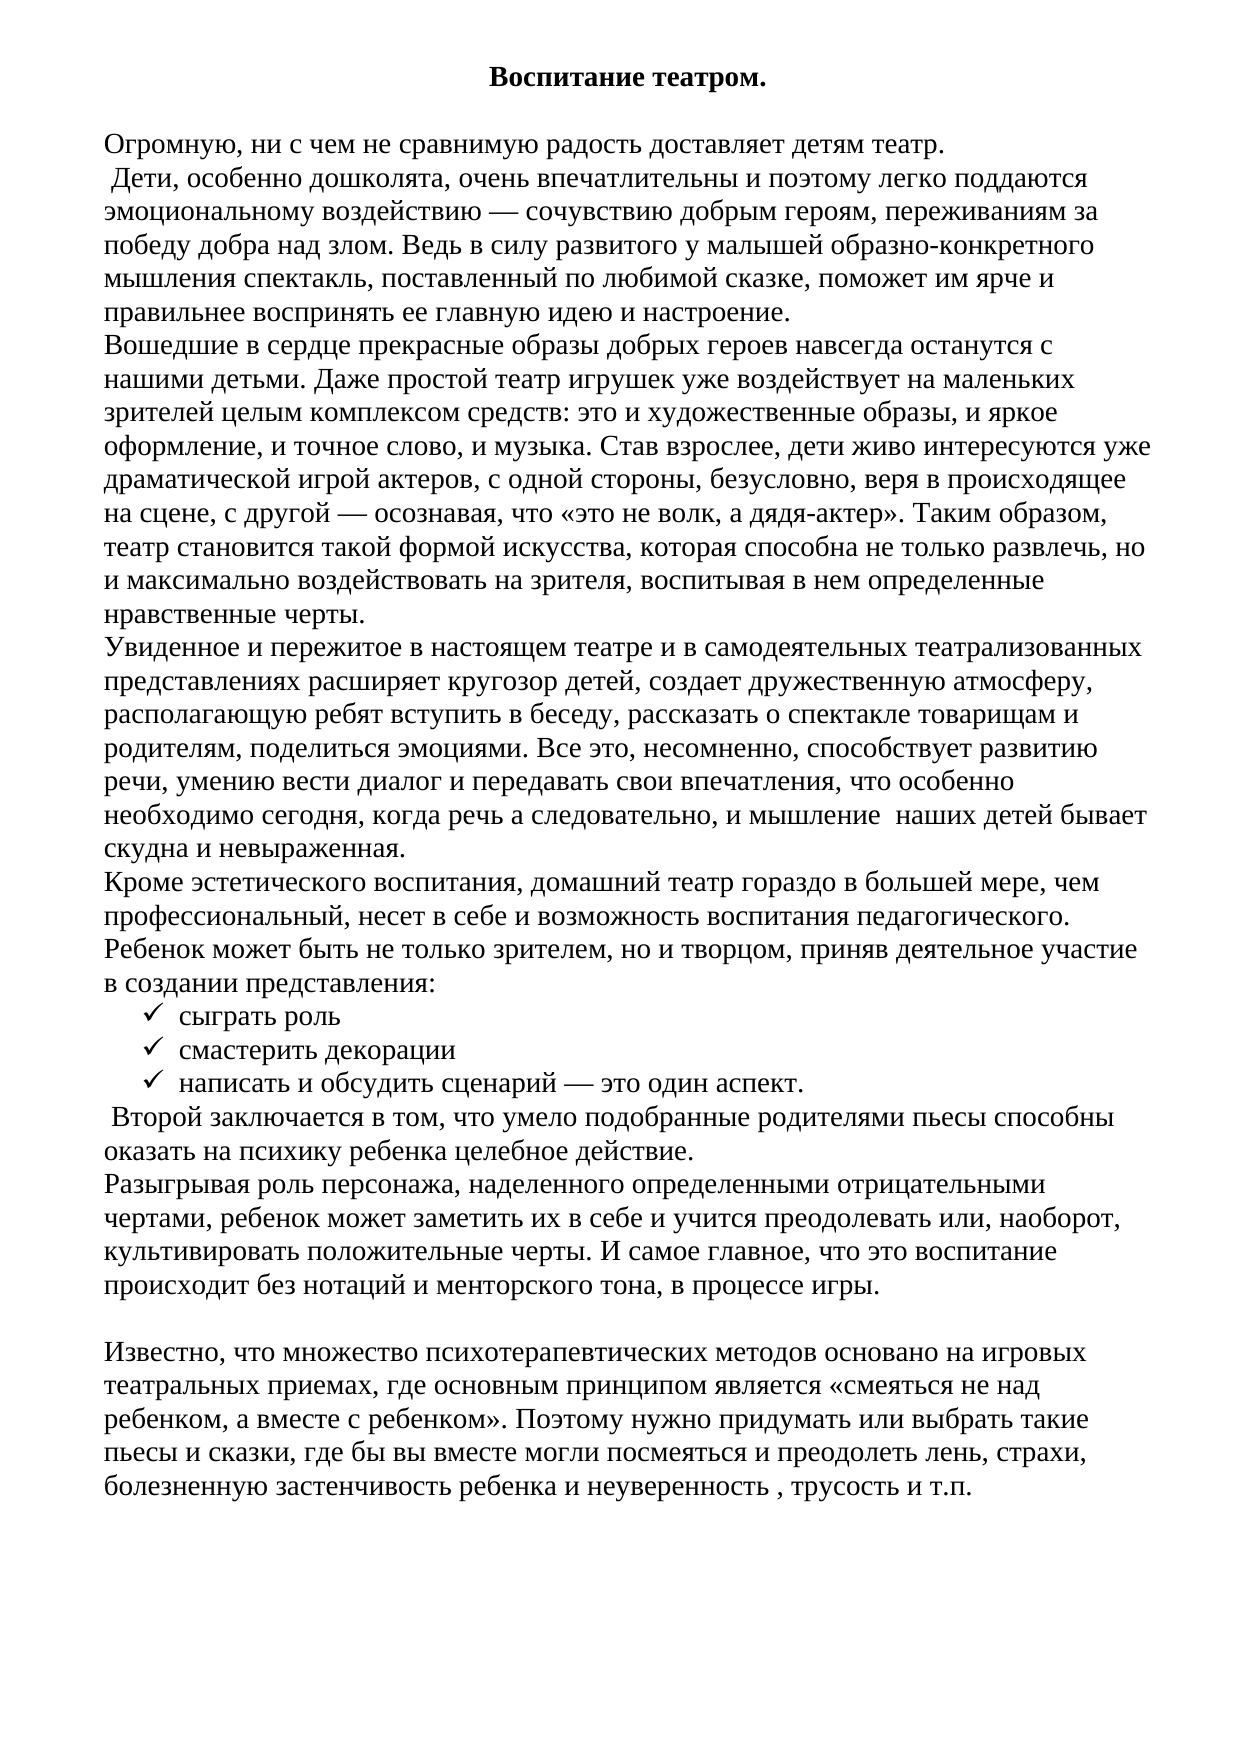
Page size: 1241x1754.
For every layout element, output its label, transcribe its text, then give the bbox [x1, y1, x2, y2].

text Воспитание театром. [103, 59, 1152, 93]
text Огромную, ни с чем не сравнимую радость доставляет детям театр. [103, 126, 1152, 160]
list сыграть роль [141, 998, 1152, 1032]
text Второй заключается в том, что умело подобранные родителями пьесы способны оказать на психику ребенка целебное действие. [103, 1099, 1152, 1166]
text Увиденное и пережитое в настоящем театре и в самодеятельных театрализованных представлениях расширяет кругозор детей, создает дружественную атмосферу, располагающую ребят вступить в беседу, рассказать о спектакле товарищам и родителям, поделиться эмоциями. Все это, несомненно, способствует развитию речи, умению вести диалог и передавать свои впечатления, что особенно необходимо сегодня, когда речь а следовательно, и мышление наших детей бывает скудна и невыраженная. [103, 629, 1152, 864]
text Дети, особенно дошколята, очень впечатлительны и поэтому легко поддаются эмоциональному воздействию — сочувствию добрым героям, переживаниям за победу добра над злом. Ведь в силу развитого у малышей образно-конкретного мышления спектакль, поставленный по любимой сказке, поможет им ярче и правильнее воспринять ее главную идею и настроение. [103, 160, 1152, 327]
text Вошедшие в сердце прекрасные образы добрых героев навсегда останутся с нашими детьми. Даже простой театр игрушек уже воздействует на маленьких зрителей целым комплексом средств: это и художественные образы, и яркое оформление, и точное слово, и музыка. Став взрослее, дети живо интересуются уже драматической игрой актеров, с одной стороны, безусловно, веря в происходящее на сцене, с другой — осознавая, что «это не волк, а дядя-актер». Таким образом, театр становится такой формой искусства, которая способна не только развлечь, но и максимально воздействовать на зрителя, воспитывая в нем определенные нравственные черты. [103, 327, 1152, 629]
text Разыгрывая роль персонажа, наделенного определенными отрицательными чертами, ребенок может заметить их в себе и учится преодолевать или, наоборот, культивировать положительные черты. И самое главное, что это воспитание происходит без нотаций и менторского тона, в процессе игры. Известно, что множество психотерапевтических методов основано на игровых театральных приемах, где основным принципом является «смеяться не над ребенком, а вместе с ребенком». Поэтому нужно придумать или выбрать такие пьесы и сказки, где бы вы вместе могли посмеяться и преодолеть лень, страхи, болезненную застенчивость ребенка и неуверенность , трусость и т.п. [103, 1166, 1152, 1502]
list смастерить декорации [141, 1032, 1152, 1066]
list написать и обсудить сценарий — это один аспект. [141, 1066, 1152, 1099]
text Кроме эстетического воспитания, домашний театр гораздо в большей мере, чем профессиональный, несет в себе и возможность воспитания педагогического. Ребенок может быть не только зрителем, но и творцом, приняв деятельное участие в создании представления: [103, 864, 1152, 998]
